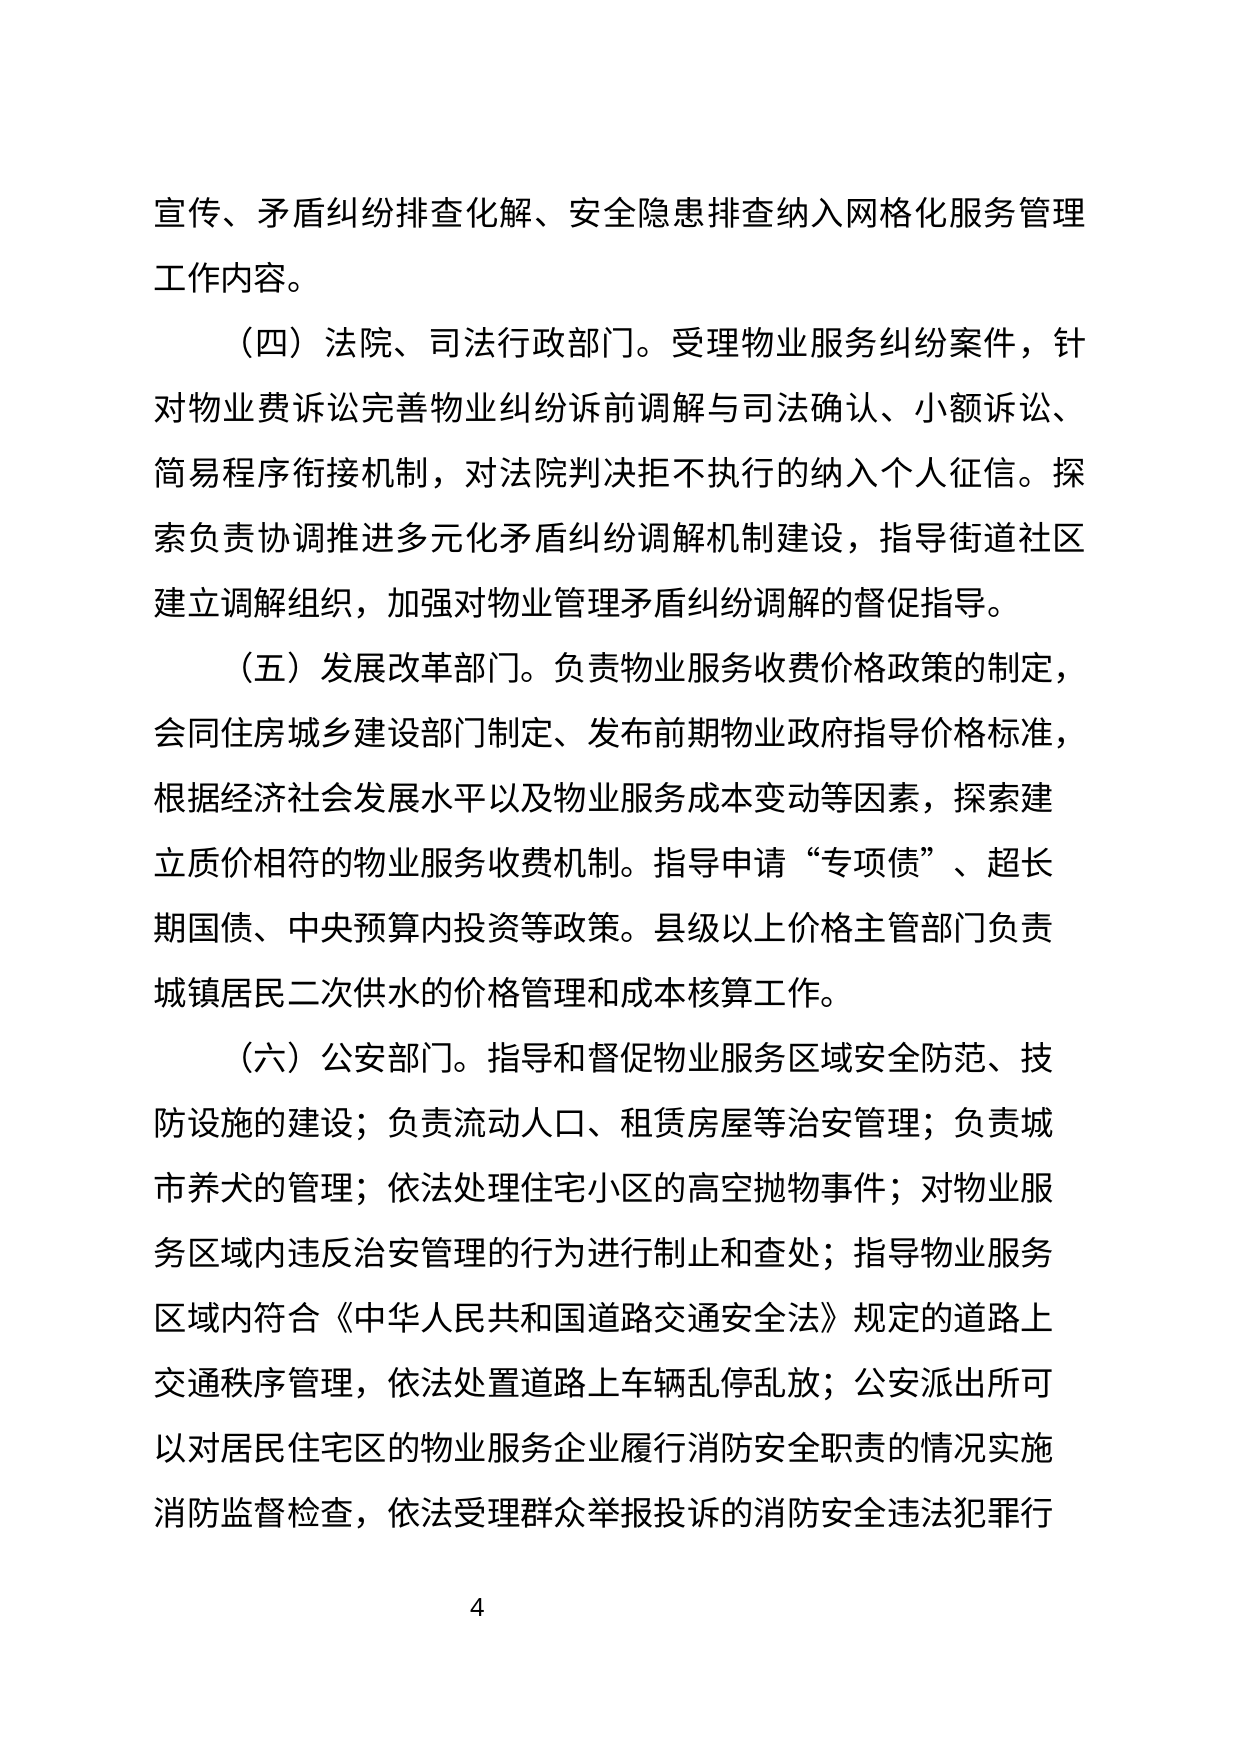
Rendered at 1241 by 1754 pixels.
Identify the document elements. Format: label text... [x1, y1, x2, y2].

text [153, 178, 1087, 308]
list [153, 1023, 1087, 1543]
text （四）法院、司法行政部门。受理物业服务纠纷案件，针对物业费诉讼完善物业纠纷诉前调解与司法确认、小额诉讼、简易程序衔接机制，对法院判决拒不执行的纳入个人征信。探索负责协调推进多元化矛盾纠纷调解机制建设，指导街道社区建立调解组织，加强对物业管理矛盾纠纷调解的督促指导。 [153, 308, 1087, 633]
list （五）发展改革部门。负责物业服务收费价格政策的制定，会同住房城乡建设部门制定、发布前期物业政府指导价格标准，根据经济社会发展水平以及物业服务成本变动等因素，探索建立质价相符的物业服务收费机制。指导申请“专项债”、超长期国债、中央预算内投资等政策。县级以上价格主管部门负责城镇居民二次供水的价格管理和成本核算工作。 [153, 633, 1087, 1023]
